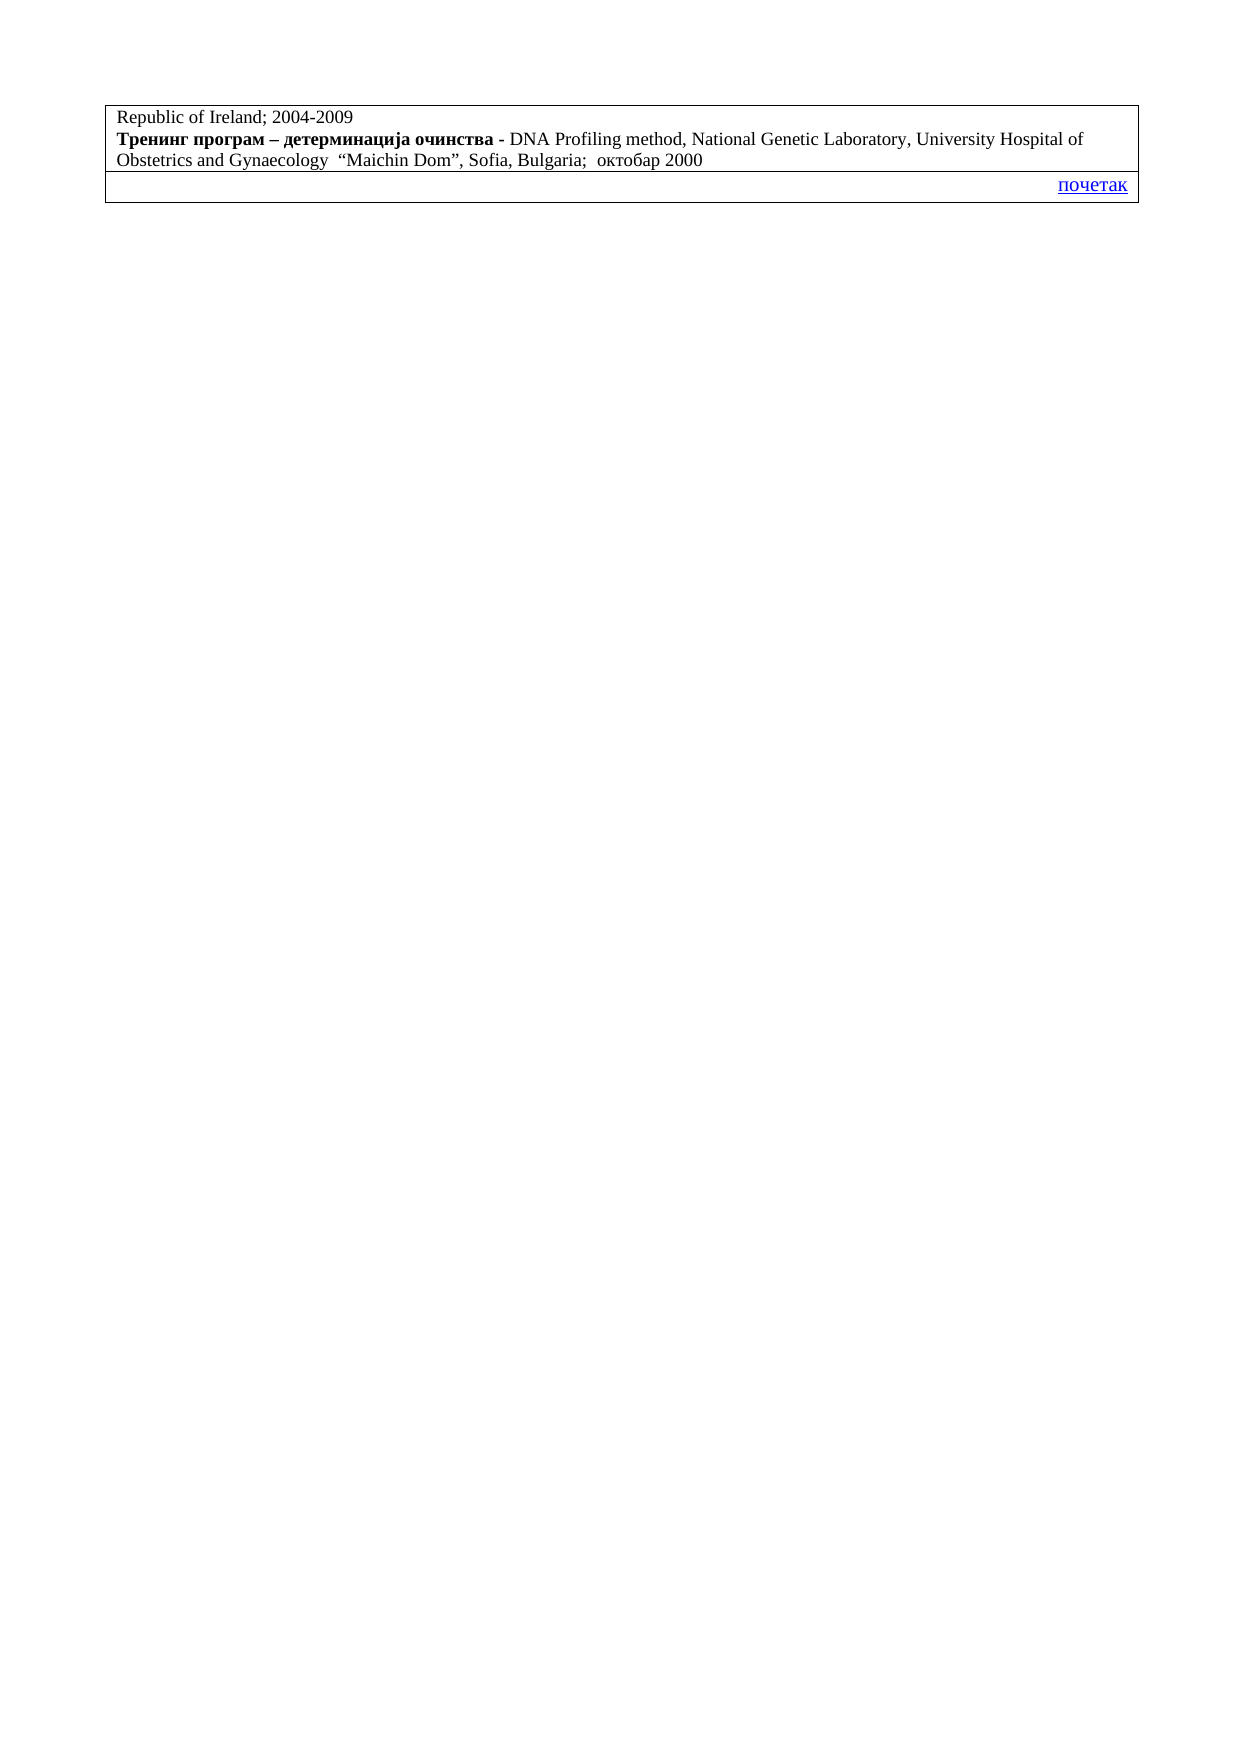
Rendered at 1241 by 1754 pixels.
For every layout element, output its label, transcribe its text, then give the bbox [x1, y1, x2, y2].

table_cell почетак [106, 172, 1138, 202]
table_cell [106, 106, 1138, 171]
